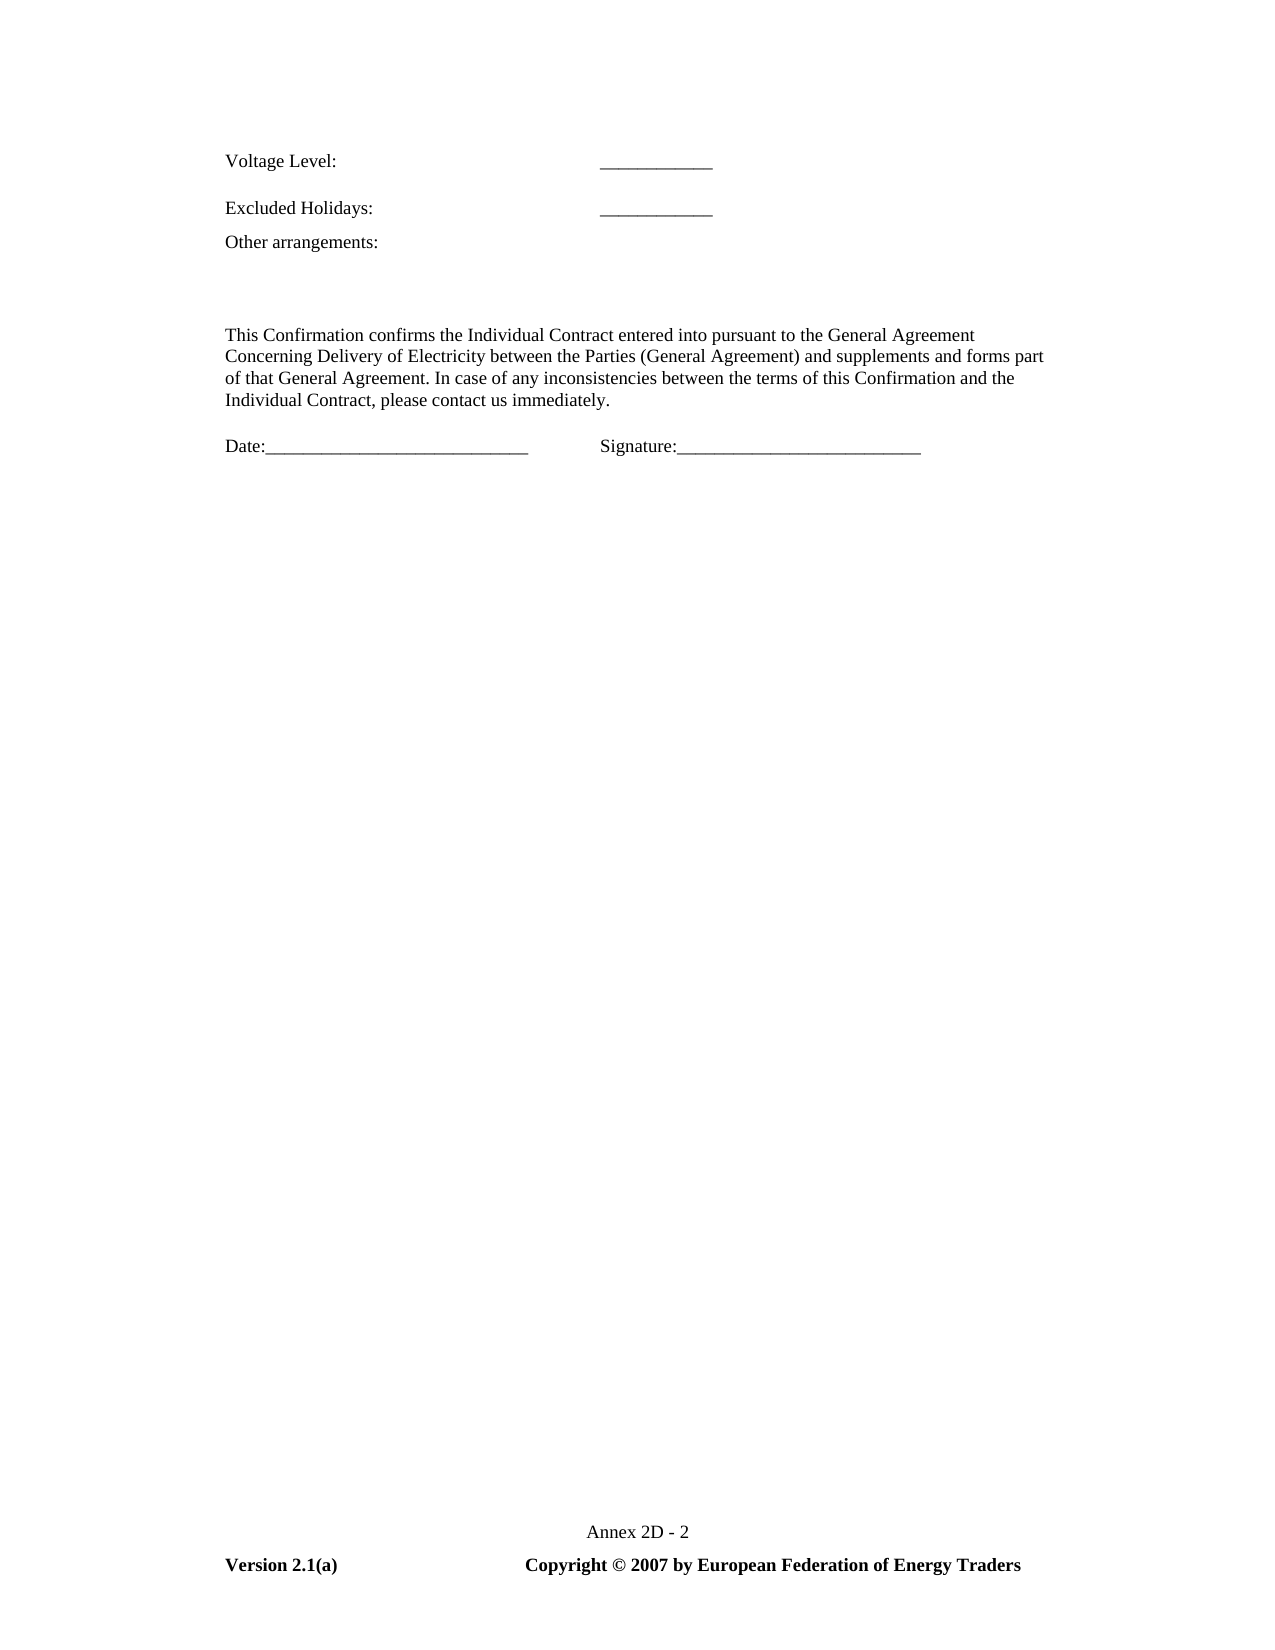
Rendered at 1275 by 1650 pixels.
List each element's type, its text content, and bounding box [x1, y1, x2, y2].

text Excluded Holidays: ____________ [225, 197, 1050, 218]
text This Confirmation confirms the Individual Contract entered into pursuant to the General Agreement Concerning Delivery of Electricity between the Parties (General Agreement) and supplements and forms part of that General Agreement. In case of any inconsistencies between the terms of this Confirmation and the Individual Contract, please contact us immediately. [225, 324, 1050, 410]
text Voltage Level: ____________ [225, 150, 1050, 172]
text Other arrangements: [225, 231, 1050, 252]
text Date:____________________________ Signature:__________________________ [225, 435, 1050, 457]
